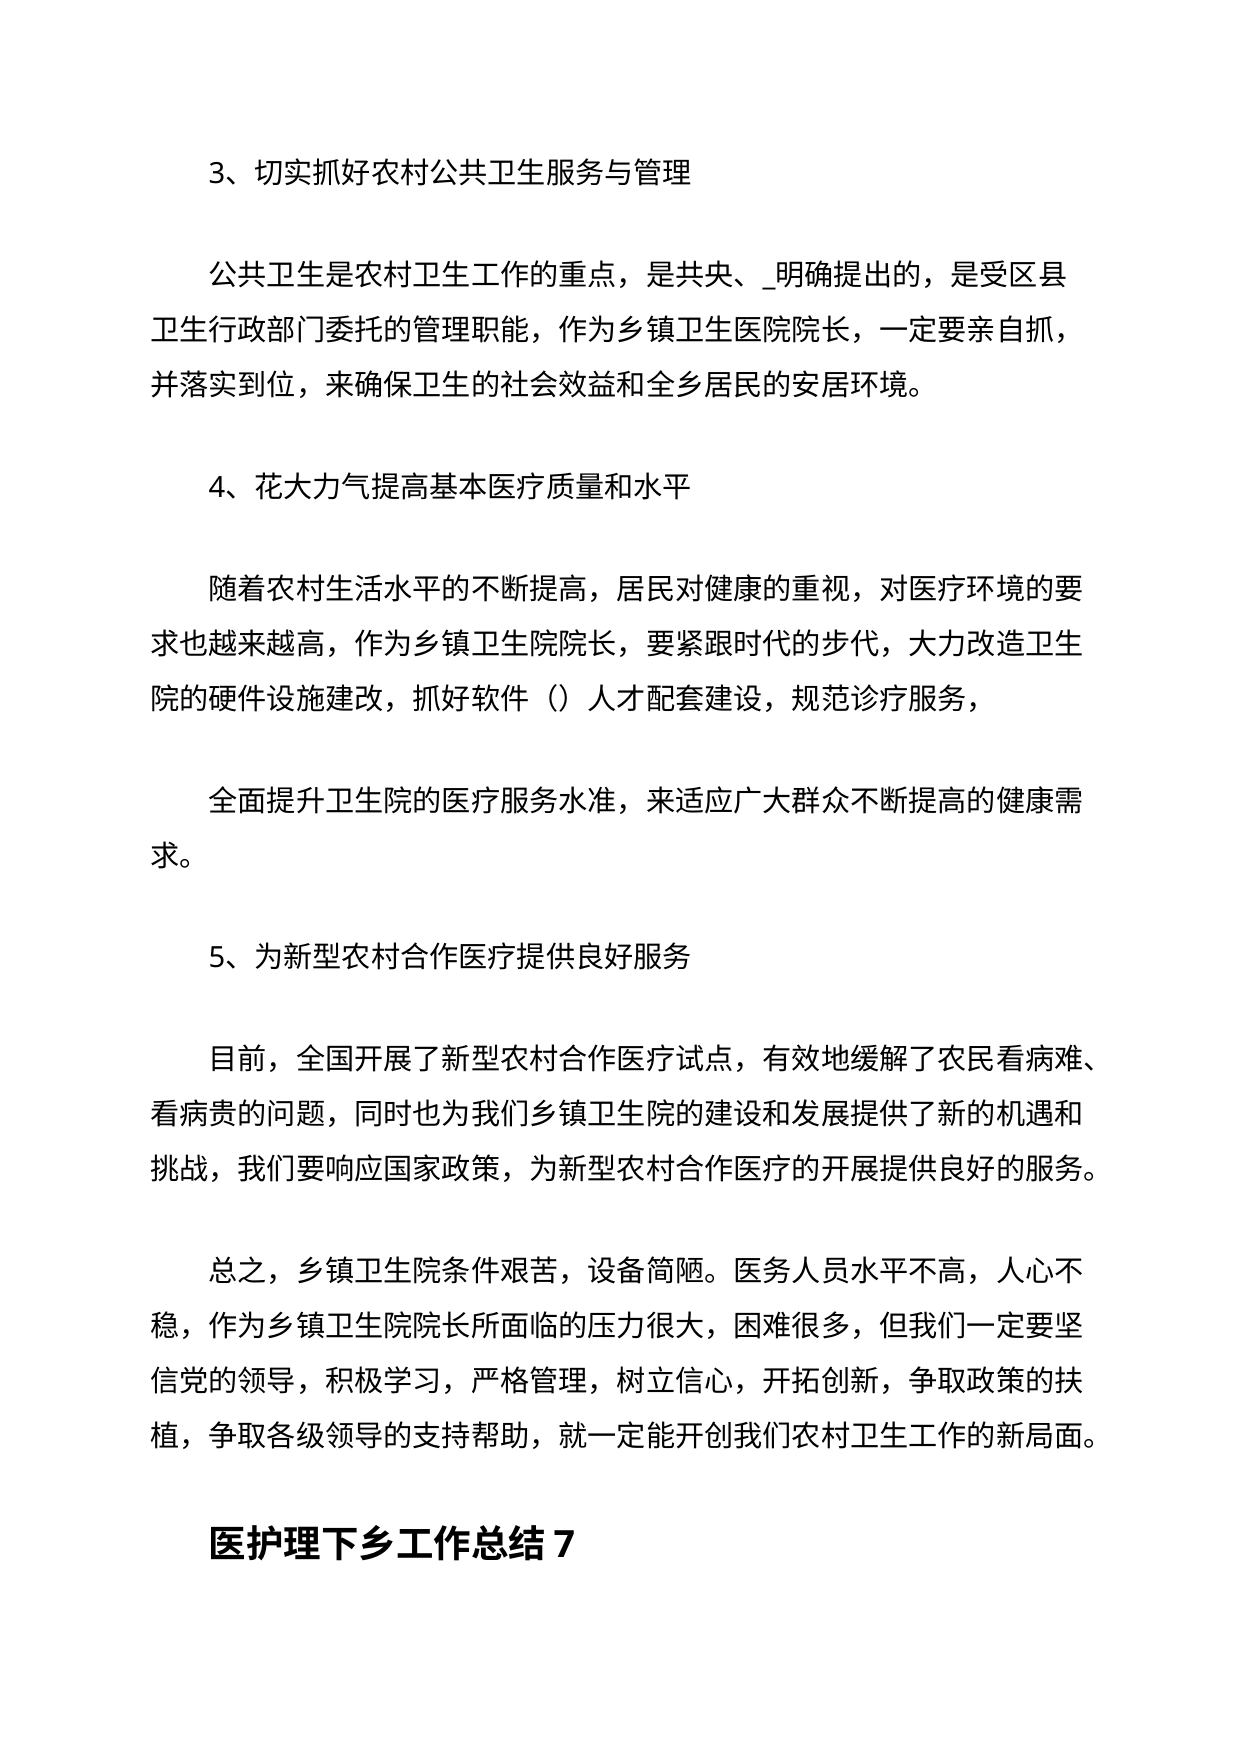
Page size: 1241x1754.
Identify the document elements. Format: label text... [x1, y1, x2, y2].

text 随着农村生活水平的不断提高，居民对健康的重视，对医疗环境的要求也越来越高，作为乡镇卫生院院长，要紧跟时代的步代，大力改造卫生院的硬件设施建改，抓好软件（）人才配套建设，规范诊疗服务， [150, 566, 1090, 718]
text 全面提升卫生院的医疗服务水准，来适应广大群众不断提高的健康需求。 [150, 777, 1090, 874]
text 目前，全国开展了新型农村合作医疗试点，有效地缓解了农民看病难、看病贵的问题，同时也为我们乡镇卫生院的建设和发展提供了新的机遇和挑战，我们要响应国家政策，为新型农村合作医疗的开展提供良好的服务。 [150, 1036, 1090, 1188]
text 公共卫生是农村卫生工作的重点，是共央、_明确提出的，是受区县卫生行政部门委托的管理职能，作为乡镇卫生医院院长，一定要亲自抓，并落实到位，来确保卫生的社会效益和全乡居民的安居环境。 [150, 252, 1090, 404]
text 医护理下乡工作总结7 [150, 1514, 1090, 1568]
text 3、切实抓好农村公共卫生服务与管理 [150, 150, 1090, 192]
text 5、为新型农村合作医疗提供良好服务 [150, 934, 1090, 976]
text 4、花大力气提高基本医疗质量和水平 [150, 464, 1090, 506]
text 总之，乡镇卫生院条件艰苦，设备简陋。医务人员水平不高，人心不稳，作为乡镇卫生院院长所面临的压力很大，困难很多，但我们一定要坚信党的领导，积极学习，严格管理，树立信心，开拓创新，争取政策的扶植，争取各级领导的支持帮助，就一定能开创我们农村卫生工作的新局面。 [150, 1247, 1090, 1454]
